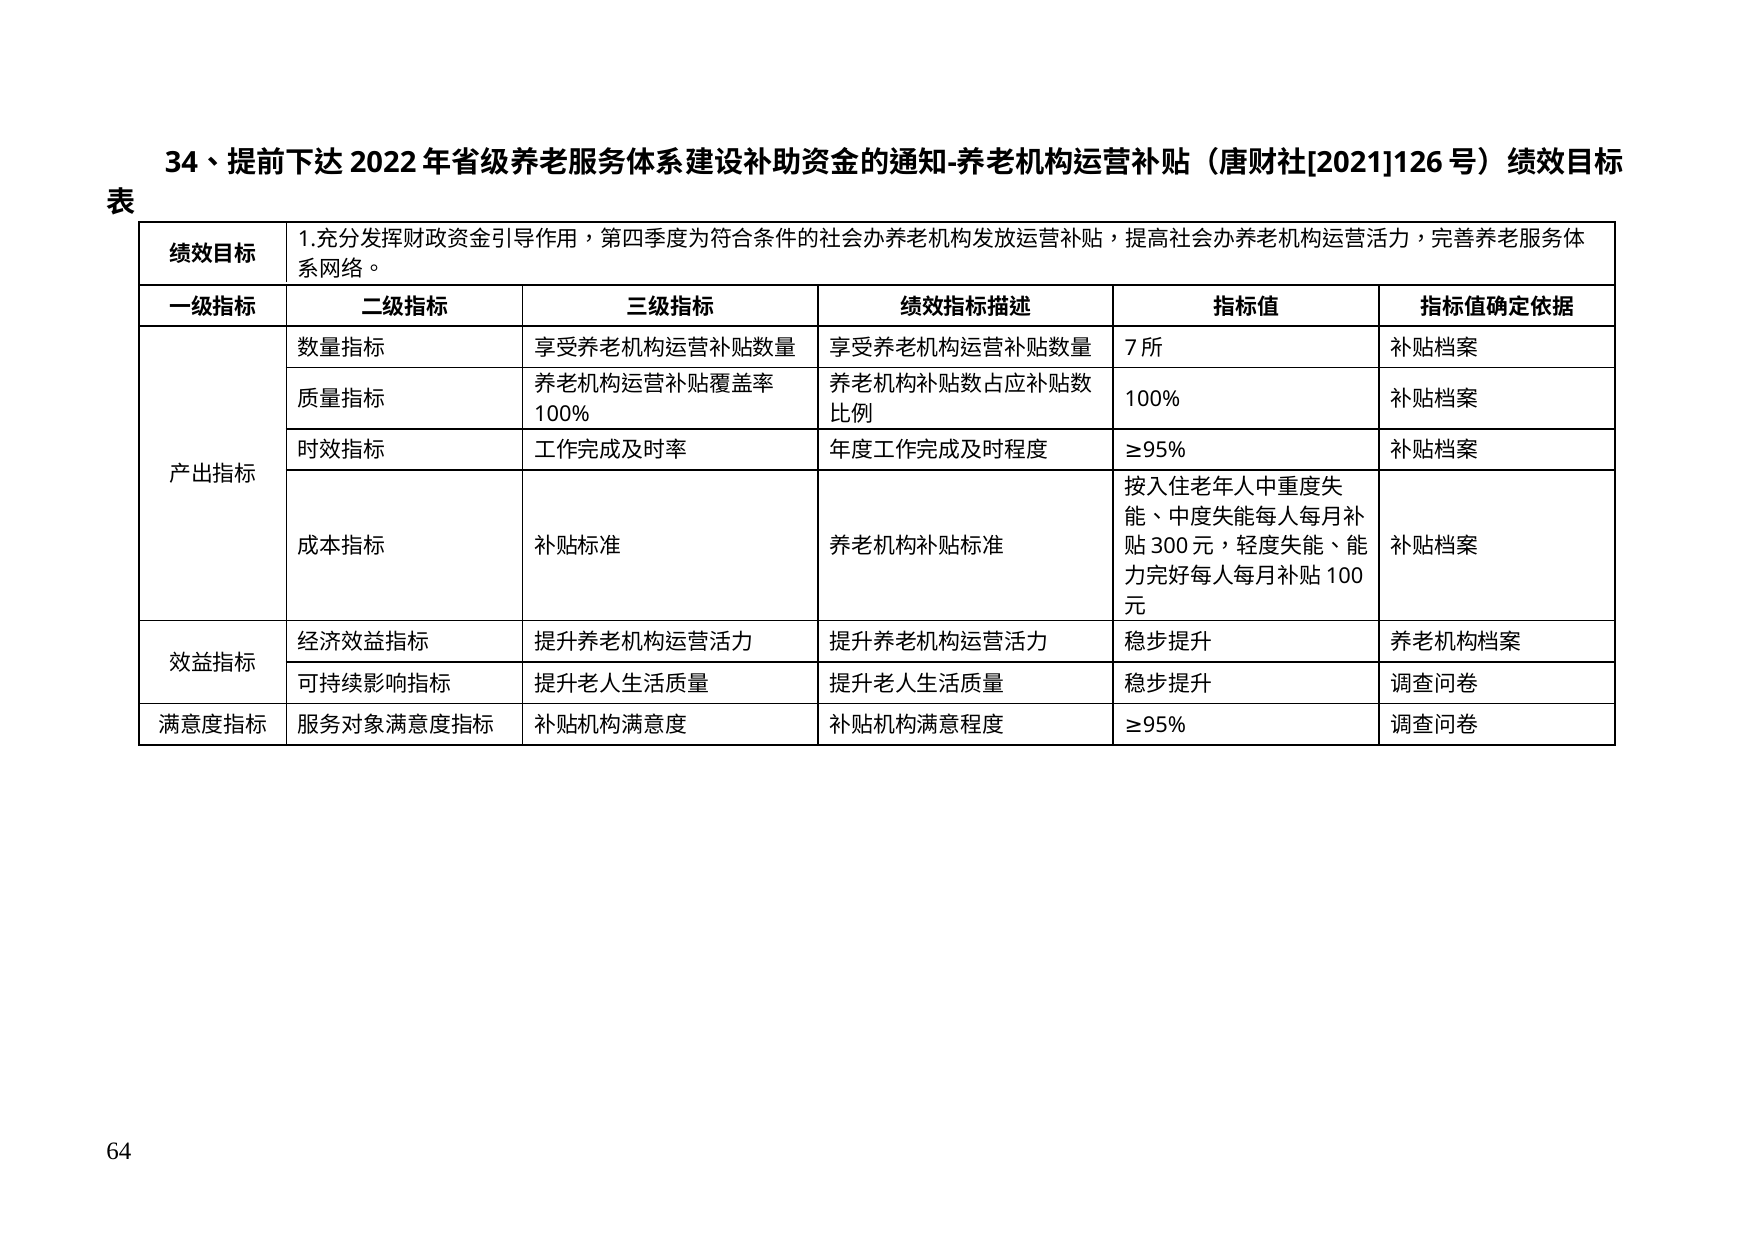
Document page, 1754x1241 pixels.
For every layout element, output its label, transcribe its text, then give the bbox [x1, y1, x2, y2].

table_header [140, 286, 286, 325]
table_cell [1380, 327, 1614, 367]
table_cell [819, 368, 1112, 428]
text 34、提前下达2022年省级养老服务体系建设补助资金的通知-养老机构运营补贴（唐财社[2021]126号）绩效目标表 [106, 142, 1648, 221]
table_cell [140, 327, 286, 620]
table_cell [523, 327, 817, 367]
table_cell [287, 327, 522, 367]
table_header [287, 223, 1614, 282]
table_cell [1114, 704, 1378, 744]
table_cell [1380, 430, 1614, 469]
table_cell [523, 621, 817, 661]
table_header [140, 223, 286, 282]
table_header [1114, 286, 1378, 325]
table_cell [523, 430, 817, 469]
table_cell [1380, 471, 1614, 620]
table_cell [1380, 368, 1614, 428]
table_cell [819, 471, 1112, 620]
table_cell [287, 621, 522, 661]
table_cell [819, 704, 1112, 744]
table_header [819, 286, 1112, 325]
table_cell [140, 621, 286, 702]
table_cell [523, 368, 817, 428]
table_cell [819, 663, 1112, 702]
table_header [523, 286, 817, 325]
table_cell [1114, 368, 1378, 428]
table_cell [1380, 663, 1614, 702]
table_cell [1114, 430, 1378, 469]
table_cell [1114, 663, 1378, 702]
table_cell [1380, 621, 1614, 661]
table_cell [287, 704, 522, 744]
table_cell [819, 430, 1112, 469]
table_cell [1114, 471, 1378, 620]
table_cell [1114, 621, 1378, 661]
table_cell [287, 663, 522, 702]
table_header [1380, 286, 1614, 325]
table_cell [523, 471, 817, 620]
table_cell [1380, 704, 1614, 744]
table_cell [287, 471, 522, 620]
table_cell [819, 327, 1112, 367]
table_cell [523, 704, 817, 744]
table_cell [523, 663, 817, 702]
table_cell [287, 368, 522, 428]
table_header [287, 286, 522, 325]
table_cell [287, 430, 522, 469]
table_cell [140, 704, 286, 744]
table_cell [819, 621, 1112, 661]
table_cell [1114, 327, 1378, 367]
